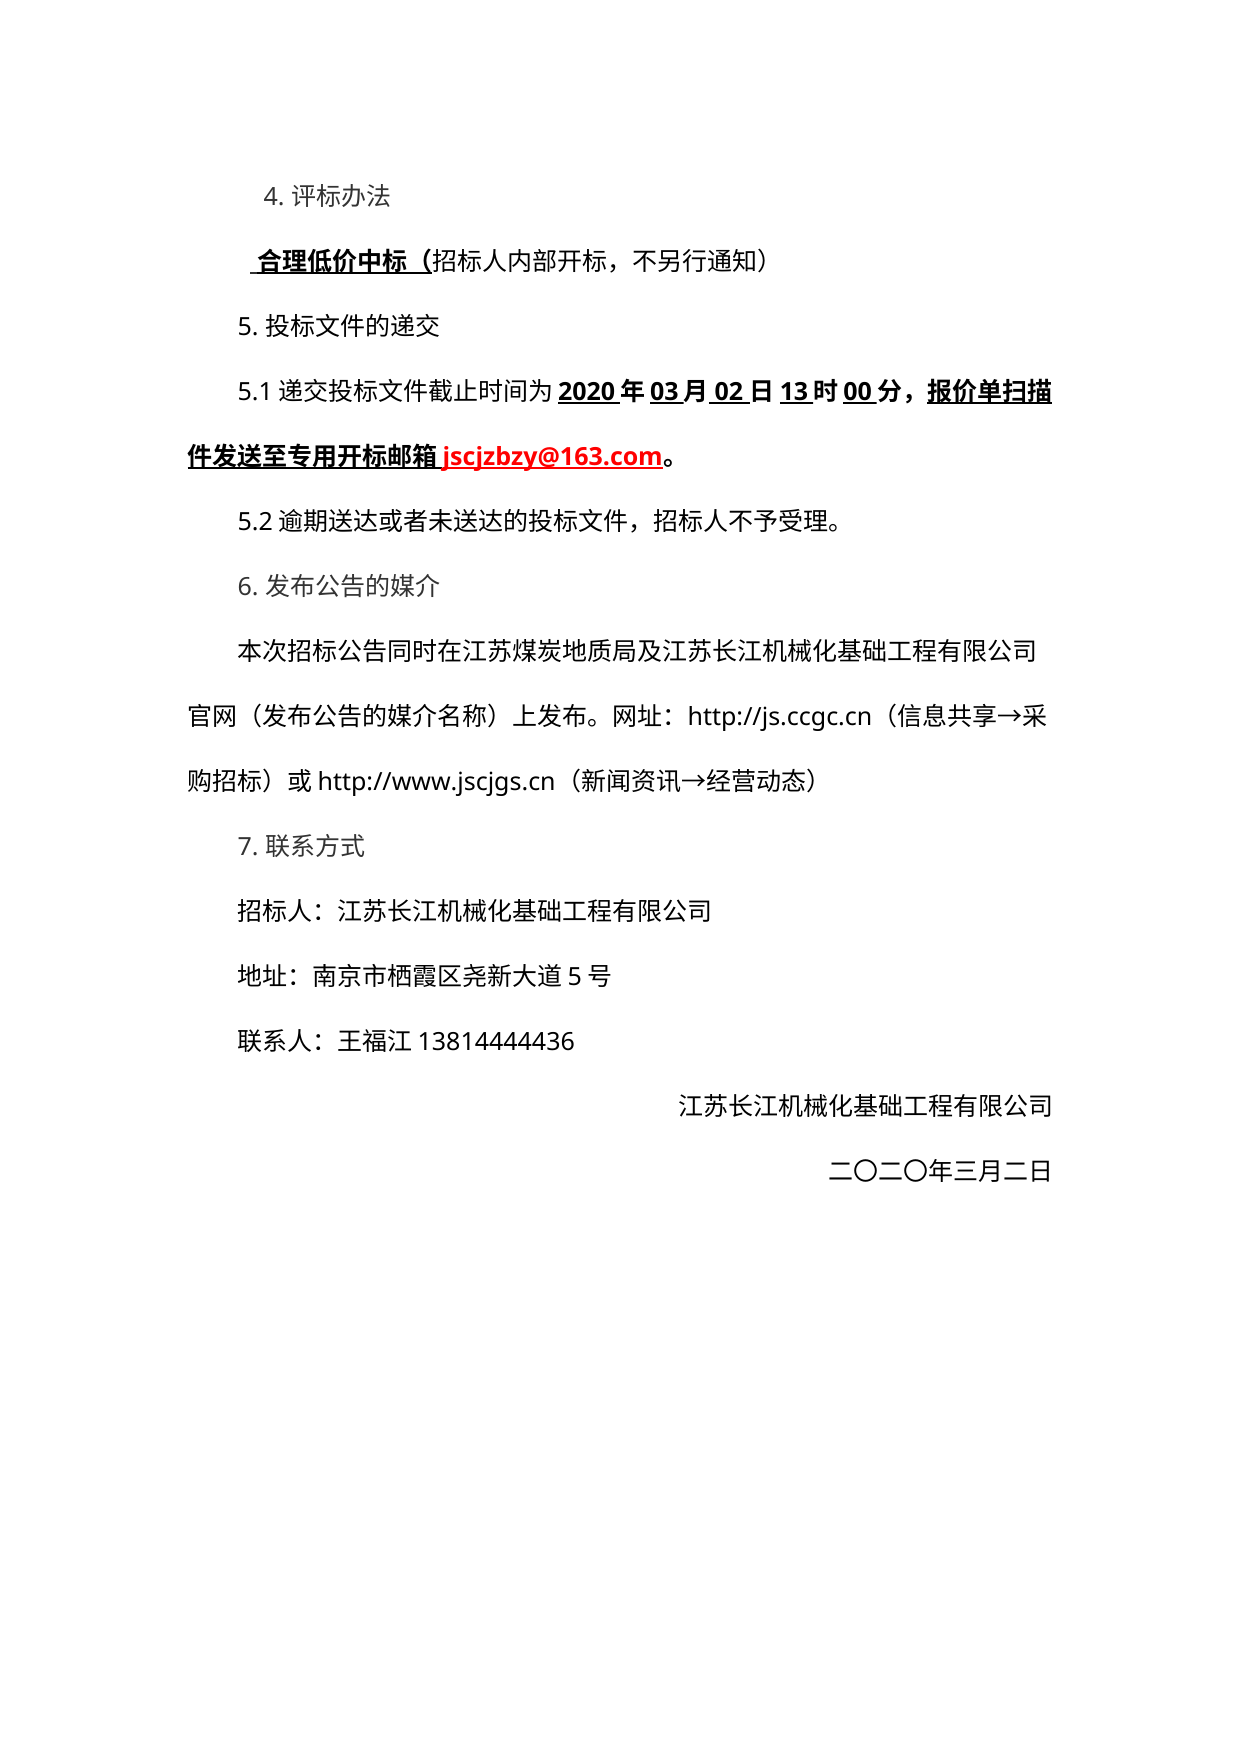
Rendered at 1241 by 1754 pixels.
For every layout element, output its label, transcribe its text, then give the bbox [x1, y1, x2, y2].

text 招标人：江苏长江机械化基础工程有限公司 [187, 877, 1053, 942]
text 4. 评标办法 [187, 162, 1053, 227]
text 联系人：王福江13814444436 [187, 1007, 1053, 1072]
text 地址：南京市栖霞区尧新大道5号 [187, 942, 1053, 1007]
text 7. 联系方式 [187, 812, 1053, 877]
text 6. 发布公告的媒介 [187, 552, 1053, 617]
text 本次招标公告同时在江苏煤炭地质局及江苏长江机械化基础工程有限公司官网（发布公告的媒介名称）上发布。网址：http://js.ccgc.cn（信息共享→采购招标）或http://www.jscjgs.cn（新闻资讯→经营动态） [187, 617, 1053, 812]
text 江苏长江机械化基础工程有限公司 [187, 1072, 1053, 1137]
text 5.2逾期送达或者未送达的投标文件，招标人不予受理。 [187, 487, 1053, 552]
text 5.1递交投标文件截止时间为2020年03月 02 日13时00分，报价单扫描件发送至专用开标邮箱jscjzbzy@163.com。 [187, 357, 1053, 487]
text 二〇二〇年三月二日 [187, 1137, 1053, 1202]
text 合理低价中标（招标人内部开标，不另行通知） [187, 227, 1053, 292]
text 5. 投标文件的递交 [187, 292, 1053, 357]
